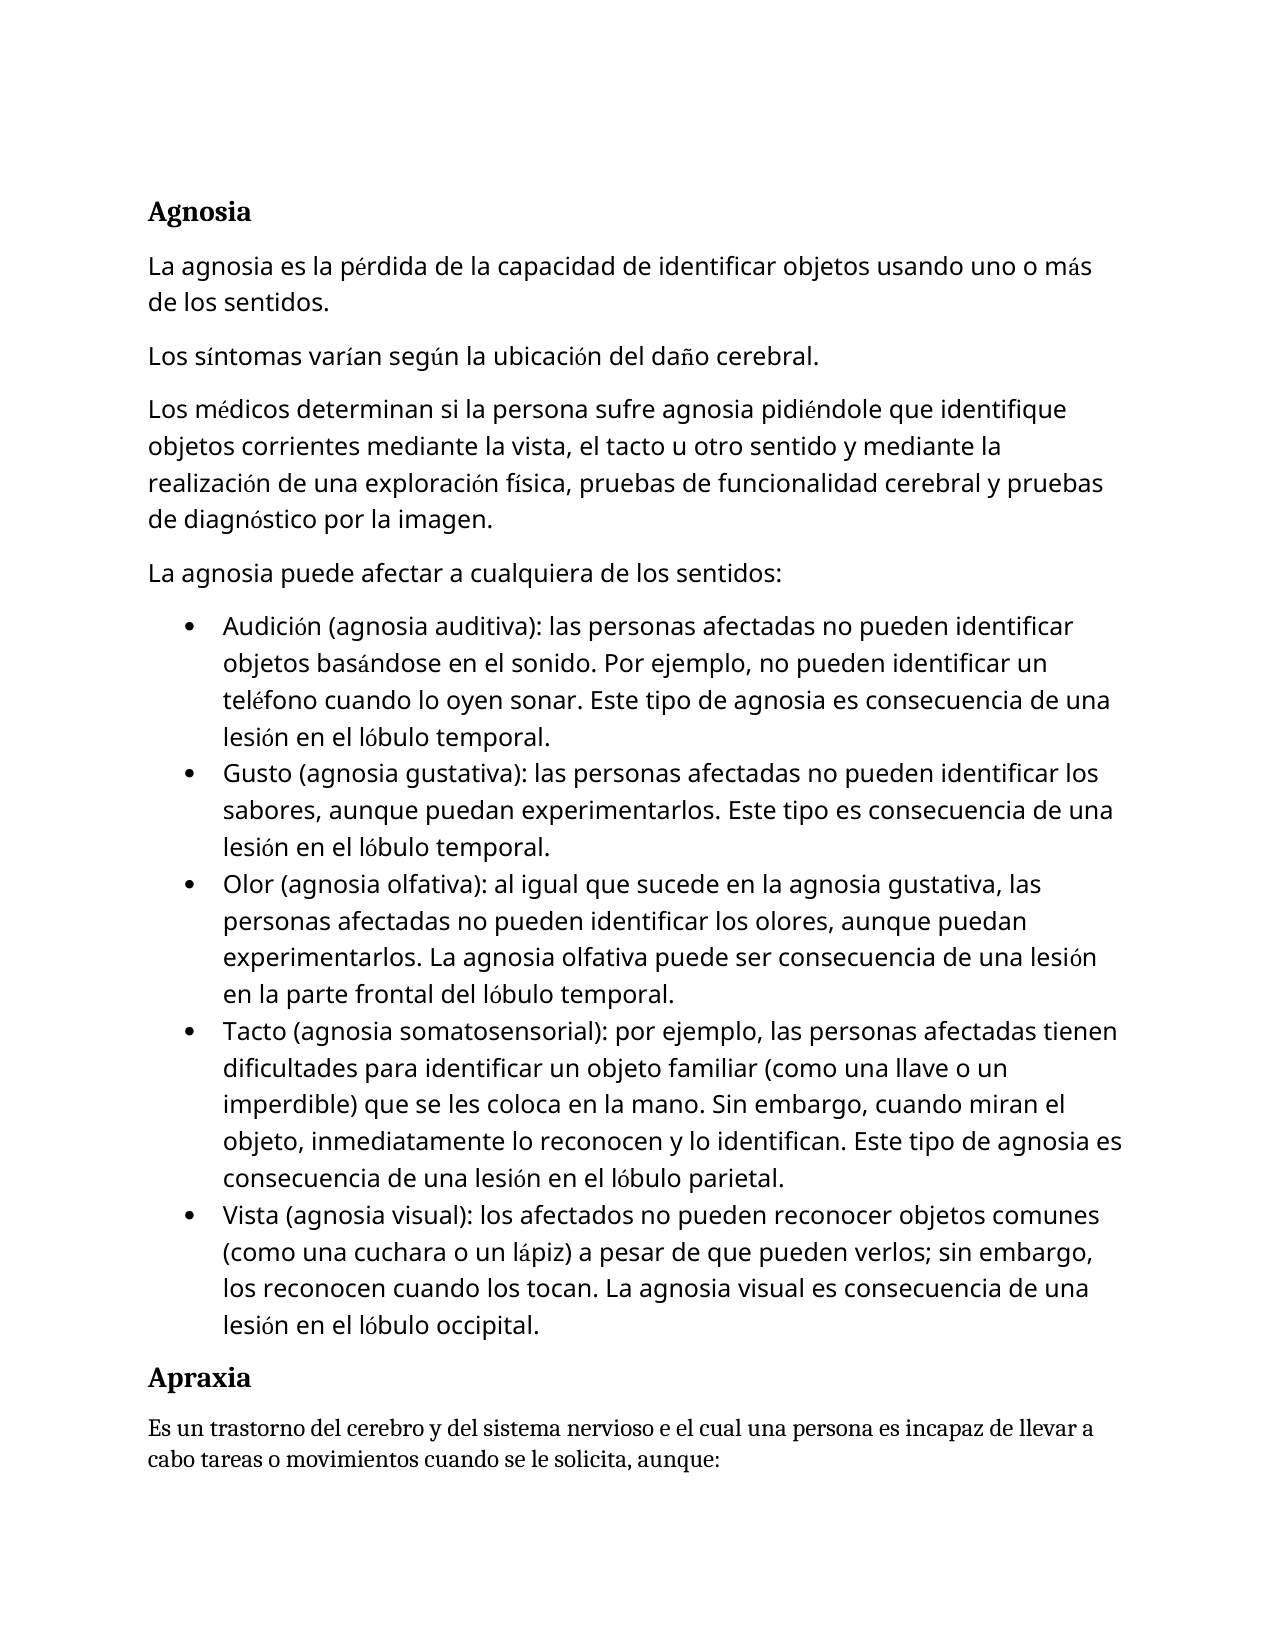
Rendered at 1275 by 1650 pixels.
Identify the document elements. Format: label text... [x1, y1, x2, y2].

text La agnosia es la pérdida de la capacidad de identificar objetos usando uno o más de los sentidos. [148, 248, 1127, 319]
text Los síntomas varían según la ubicación del daño cerebral. [148, 338, 1127, 372]
list Vista (agnosia visual): los afectados no pueden reconocer objetos comunes (como una cuchara o un lápiz) a pesar de que pueden verlos; sin embargo, los reconocen cuando los tocan. La agnosia visual es consecuencia de una lesión en el lóbulo occipital. [185, 1197, 1127, 1342]
text Agnosia [148, 195, 1127, 229]
text Los médicos determinan si la persona sufre agnosia pidiéndole que identifique objetos corrientes mediante la vista, el tacto u otro sentido y mediante la realización de una exploración física, pruebas de funcionalidad cerebral y pruebas de diagnóstico por la imagen. [148, 392, 1127, 536]
text Apraxia [148, 1361, 1127, 1395]
list Tacto (agnosia somatosensorial): por ejemplo, las personas afectadas tienen dificultades para identificar un objeto familiar (como una llave o un imperdible) que se les coloca en la mano. Sin embargo, cuando miran el objeto, inmediatamente lo reconocen y lo identifican. Este tipo de agnosia es consecuencia de una lesión en el lóbulo parietal. [185, 1013, 1127, 1195]
text La agnosia puede afectar a cualquiera de los sentidos: [148, 556, 1127, 590]
list Audición (agnosia auditiva): las personas afectadas no pueden identificar objetos basándose en el sonido. Por ejemplo, no pueden identificar un teléfono cuando lo oyen sonar. Este tipo de agnosia es consecuencia de una lesión en el lóbulo temporal. [185, 609, 1127, 753]
list Gusto (agnosia gustativa): las personas afectadas no pueden identificar los sabores, aunque puedan experimentarlos. Este tipo es consecuencia de una lesión en el lóbulo temporal. [185, 756, 1127, 864]
text Es un trastorno del cerebro y del sistema nervioso e el cual una persona es incapaz de llevar a cabo tareas o movimientos cuando se le solicita, aunque: [148, 1414, 1127, 1474]
list Olor (agnosia olfativa): al igual que sucede en la agnosia gustativa, las personas afectadas no pueden identificar los olores, aunque puedan experimentarlos. La agnosia olfativa puede ser consecuencia de una lesión en la parte frontal del lóbulo temporal. [185, 866, 1127, 1011]
